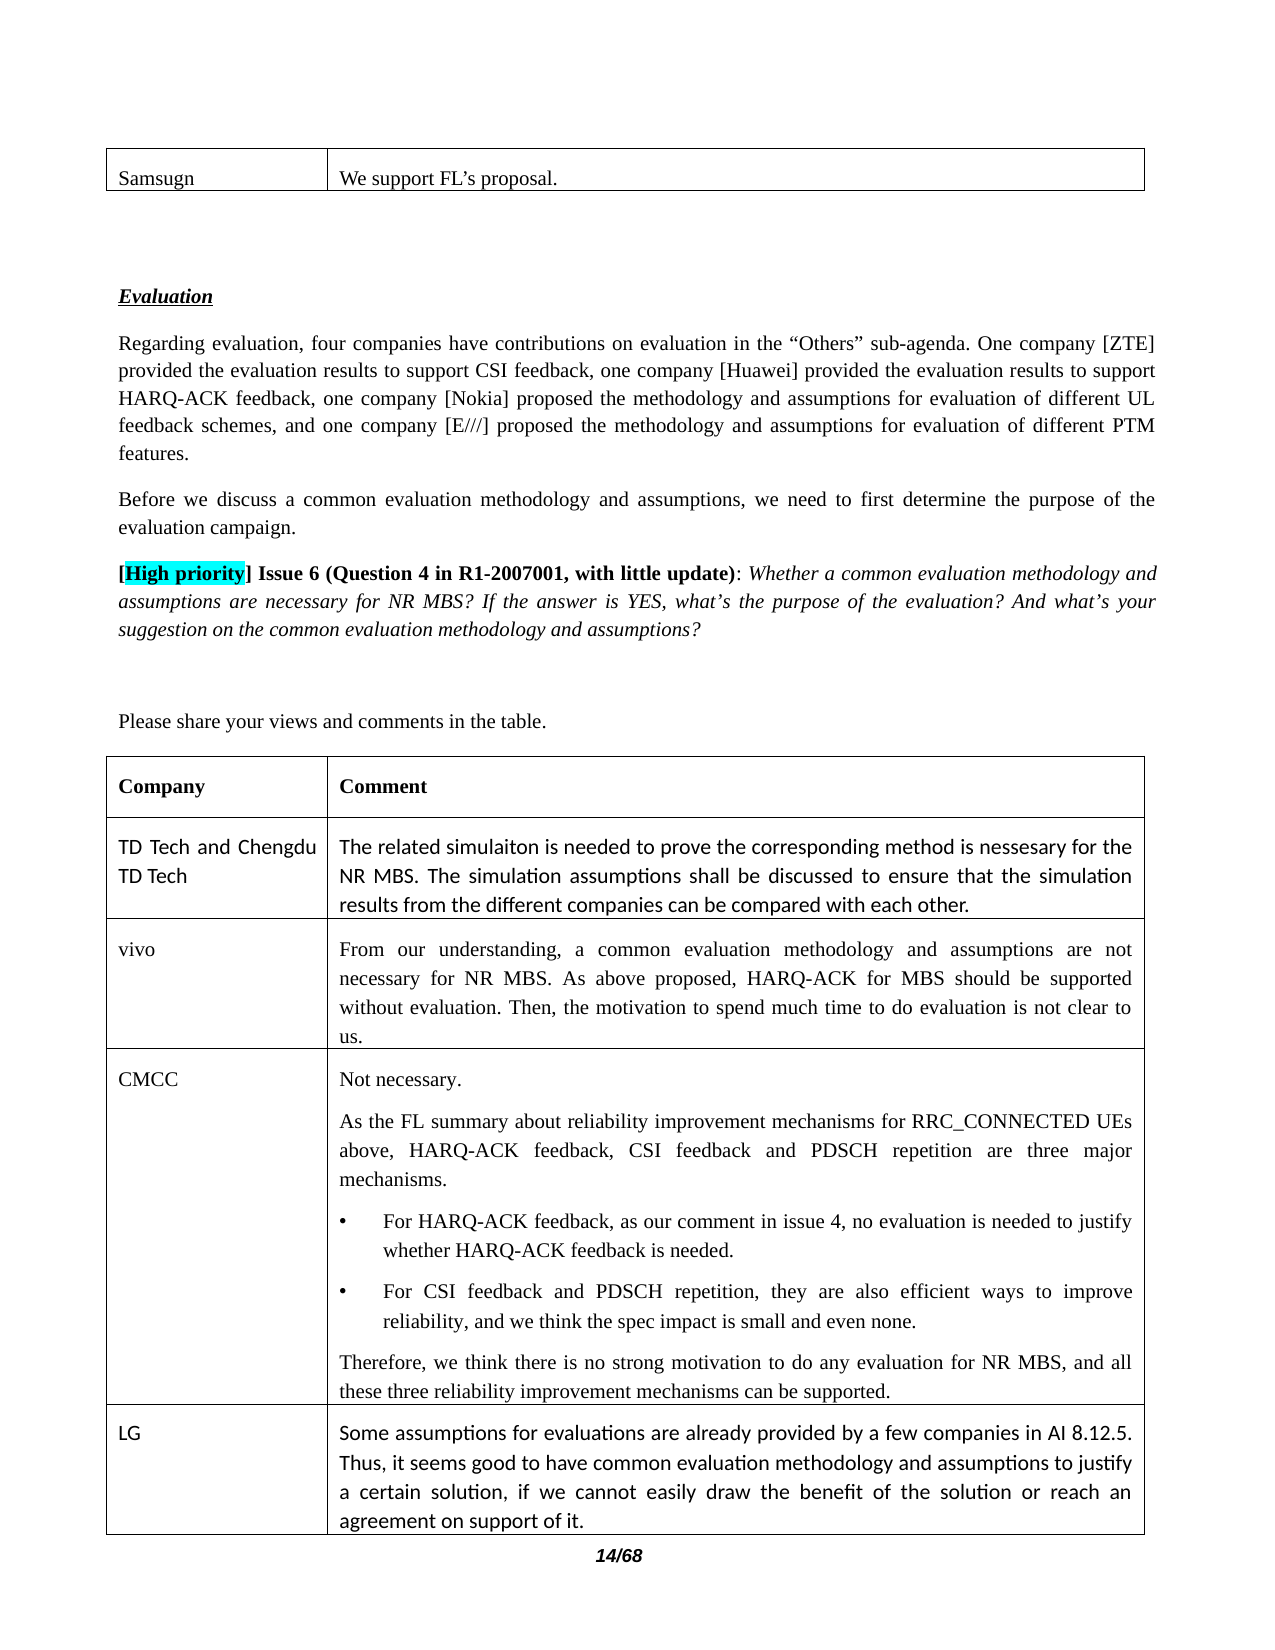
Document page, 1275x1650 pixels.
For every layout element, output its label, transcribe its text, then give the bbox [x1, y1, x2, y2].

text Regarding evaluation, four companies have contributions on evaluation in the “Others” sub-agenda. One company [ZTE] provided the evaluation results to support CSI feedback, one company [Huawei] provided the evaluation results to support HARQ-ACK feedback, one company [Nokia] proposed the methodology and assumptions for evaluation of different UL feedback schemes, and one company [E///] proposed the methodology and assumptions for evaluation of different PTM features. [118, 331, 1157, 465]
table_cell Some assumptions for evaluations are already provided by a few companies in AI 8.12.5. Thus, it seems good to have common evaluation methodology and assumptions to justify a certain solution, if we cannot easily draw the benefit of the solution or reach an agreement on support of it. [328, 1405, 1144, 1534]
table_cell LG [107, 1405, 327, 1534]
table_cell CMCC [107, 1049, 327, 1403]
text Please share your views and comments in the table. [118, 709, 1157, 733]
text [High priority] Issue 6 (Question 4 in R1-2007001, with little update): Whether a common evaluation methodology and assumptions are necessary for NR MBS? If the answer is YES, what’s the purpose of the evaluation? And what’s your suggestion on the common evaluation methodology and assumptions? [118, 561, 1157, 641]
table_cell From our understanding, a common evaluation methodology and assumptions are not necessary for NR MBS. As above proposed, HARQ-ACK for MBS should be supported without evaluation. Then, the motivation to spend much time to do evaluation is not clear to us. [328, 919, 1144, 1048]
table_cell TD Tech and Chengdu TD Tech [107, 818, 327, 918]
table_header Company [107, 757, 327, 817]
text Before we discuss a common evaluation methodology and assumptions, we need to first determine the purpose of the evaluation campaign. [118, 487, 1157, 539]
table_cell vivo [107, 919, 327, 1048]
table_header Comment [328, 757, 1144, 817]
table_cell Samsugn [107, 149, 327, 190]
text Evaluation [118, 284, 1157, 308]
table_cell Not necessary. As the FL summary about reliability improvement mechanisms for RRC_CONNECTED UEs above, HARQ-ACK feedback, CSI feedback and PDSCH repetition are three major mechanisms. For HARQ-ACK feedback, as our comment in issue 4, no evaluation is needed to justify whether HARQ-ACK feedback is needed. For CSI feedback and PDSCH repetition, they are also efficient ways to improve reliability, and we think the spec impact is small and even none. Therefore, we think there is no strong motivation to do any evaluation for NR MBS, and all these three reliability improvement mechanisms can be supported. [328, 1049, 1144, 1403]
table_cell We support FL’s proposal. [328, 149, 1144, 190]
table_cell The related simulaiton is needed to prove the corresponding method is nessesary for the NR MBS. The simulation assumptions shall be discussed to ensure that the simulation results from the different companies can be compared with each other. [328, 818, 1144, 918]
